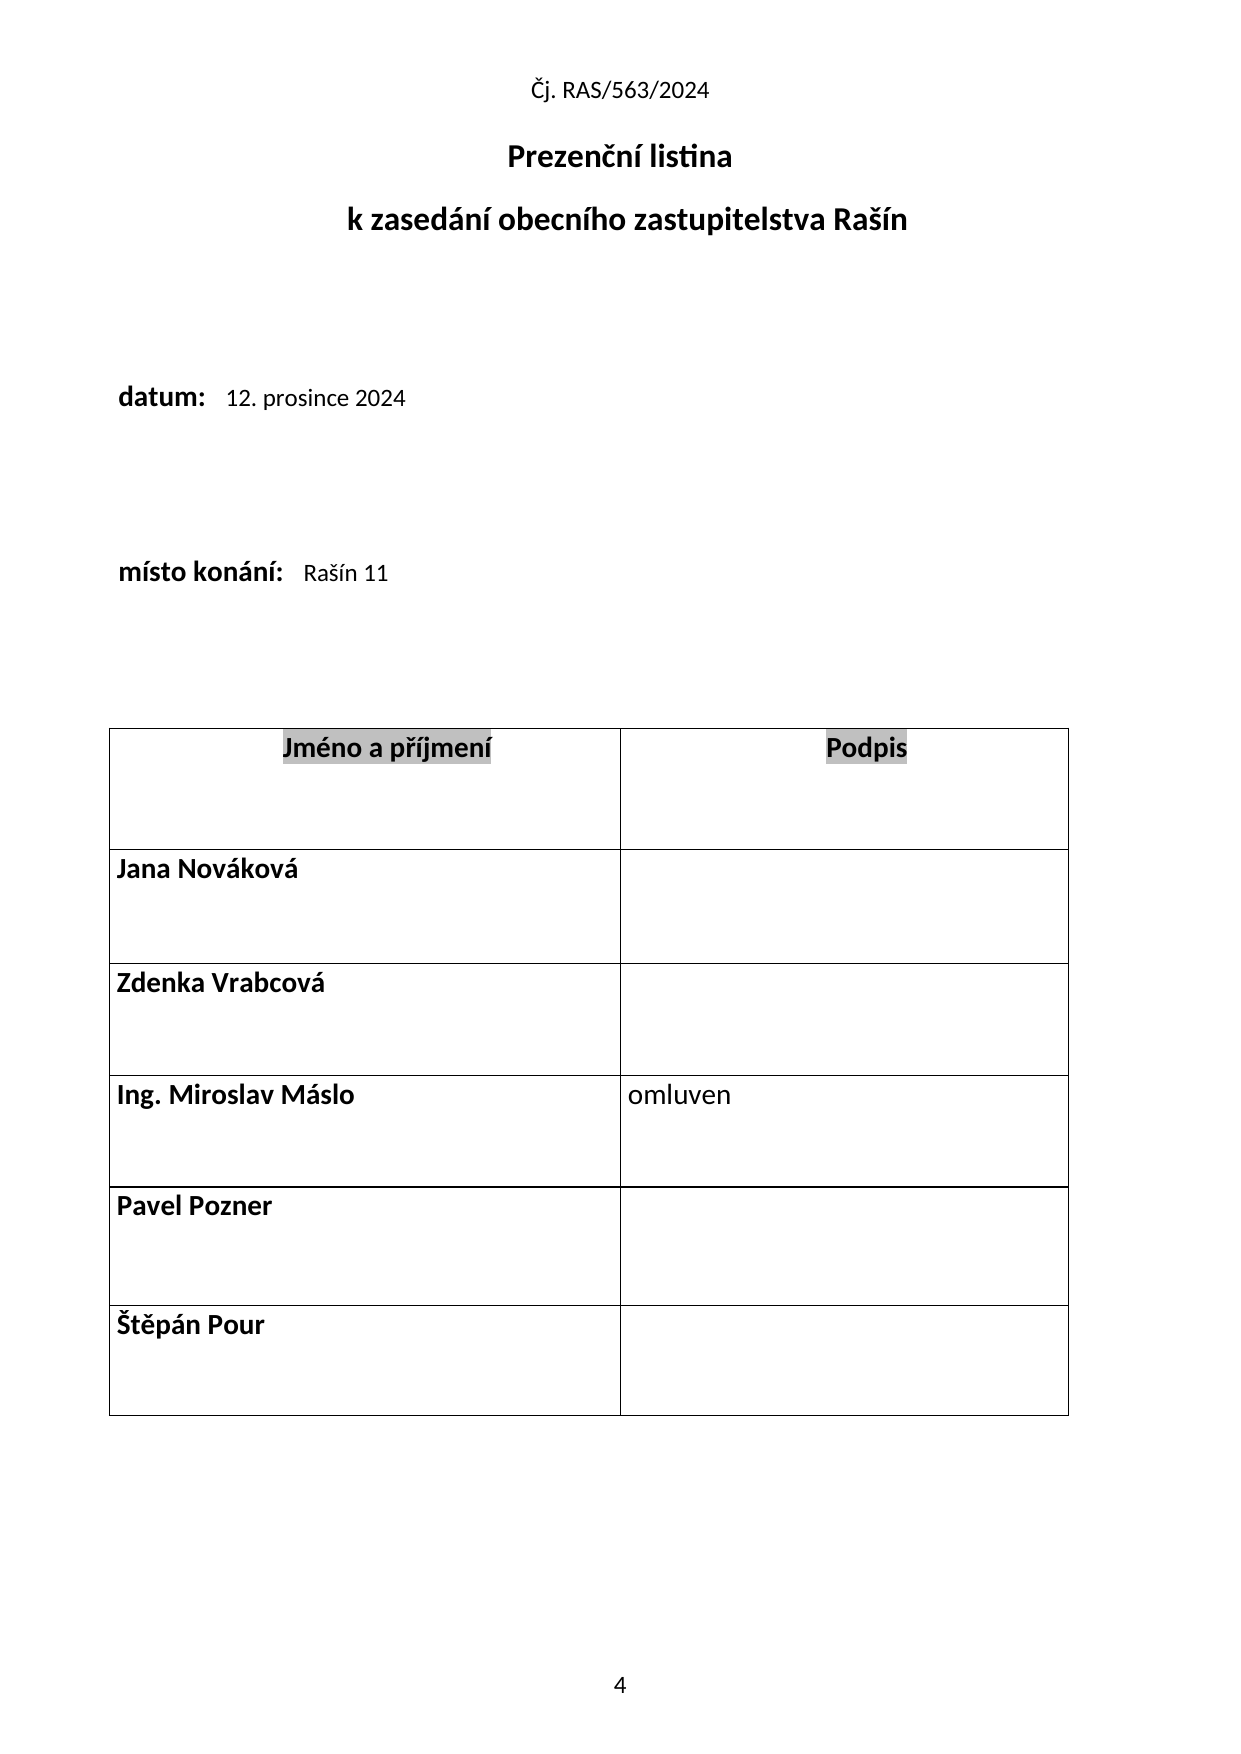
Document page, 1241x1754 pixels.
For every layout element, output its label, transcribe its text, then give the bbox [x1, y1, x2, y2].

text místo konání: Rašín 11 [118, 553, 1137, 589]
text k zasedání obecního zastupitelstva Rašín [118, 198, 1137, 239]
table_cell Pavel Pozner [110, 1188, 620, 1305]
table_cell Štěpán Pour [110, 1306, 620, 1414]
table_header Jméno a příjmení [110, 729, 620, 849]
table_cell Ing. Miroslav Máslo [110, 1076, 620, 1186]
table_cell omluven [621, 1076, 1068, 1186]
table_cell [621, 964, 1068, 1075]
table_cell [621, 850, 1068, 963]
table_cell [621, 1188, 1068, 1305]
text datum: 12. prosince 2024 [118, 378, 1137, 414]
text Prezenční listina [148, 135, 1093, 176]
table_cell Jana Nováková [110, 850, 620, 963]
table_cell Zdenka Vrabcová [110, 964, 620, 1075]
table_header Podpis [621, 729, 1068, 849]
table_cell [621, 1306, 1068, 1414]
